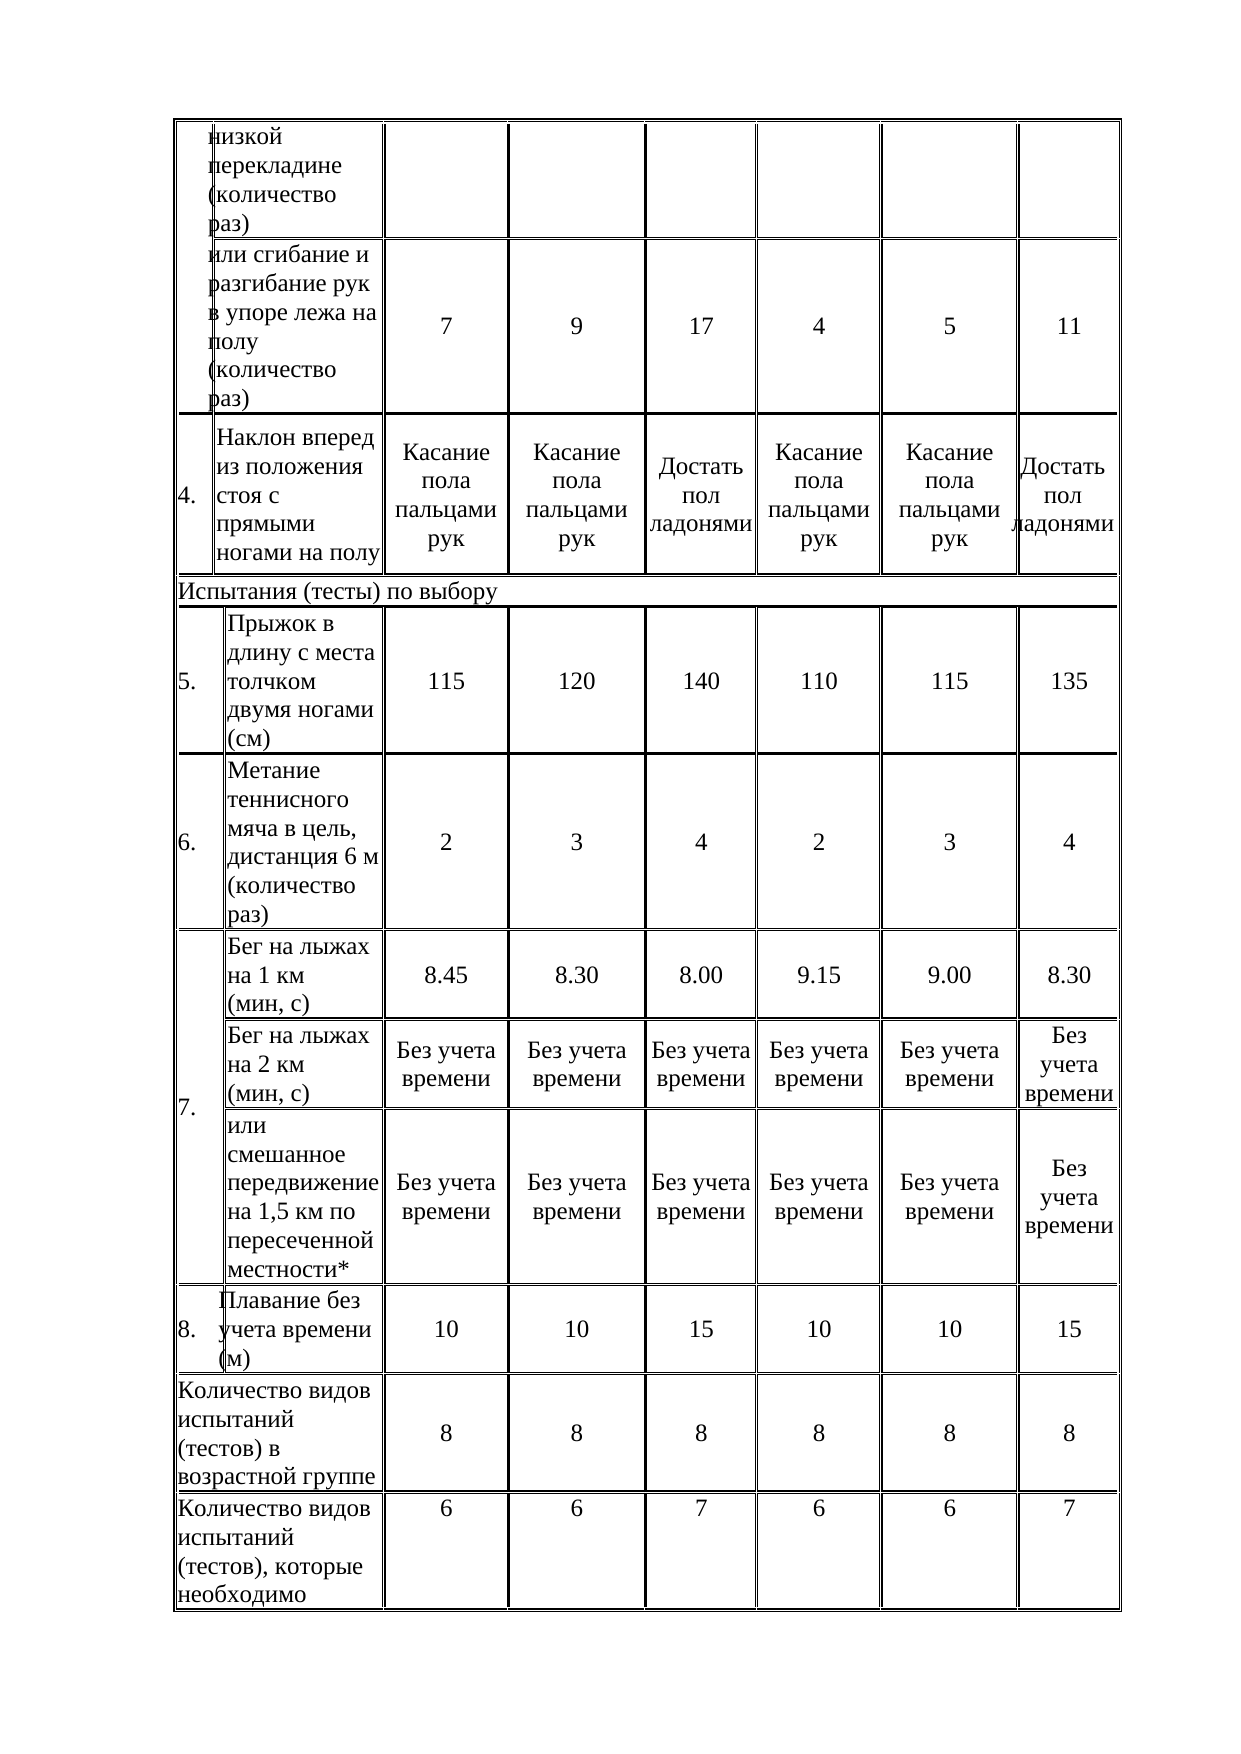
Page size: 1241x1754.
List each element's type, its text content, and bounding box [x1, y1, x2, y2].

table_cell Без учета времени [386, 1110, 507, 1282]
table_cell Без учета времени [647, 1021, 755, 1107]
table_cell Без учета времени [1020, 1017, 1119, 1107]
table_cell 9 [510, 240, 644, 412]
table_cell 135 [1020, 605, 1119, 752]
table_cell Достать пол ладонями [647, 415, 755, 573]
table_cell 8.00 [647, 931, 755, 1017]
table_cell 6 [508, 1494, 645, 1608]
table_cell 9.00 [883, 931, 1016, 1017]
table_cell Без учета времени [386, 1021, 507, 1107]
table_cell 7 [1018, 1490, 1119, 1608]
table_cell 15 [647, 1286, 755, 1372]
table_cell 8.30 [1018, 928, 1120, 1017]
table_cell Без учета времени [758, 1021, 879, 1107]
table_cell 6 [384, 1494, 508, 1608]
table_cell 8. [177, 1283, 223, 1372]
table_cell Касание пола пальцами рук [883, 415, 1016, 573]
table_cell 10 [510, 1286, 644, 1372]
table_cell Метание теннисного мяча в цель, дистанция 6 м (количество раз) [226, 755, 382, 928]
table_cell 140 [647, 608, 755, 752]
table_cell 4 [758, 240, 879, 412]
table_cell 8.30 [510, 931, 644, 1017]
table_cell 5 [384, 120, 508, 236]
table_cell 11 [1020, 236, 1119, 412]
table_cell Бег на лыжах на 1 км (мин, с) [226, 931, 382, 1017]
table_cell 10 [883, 1286, 1016, 1372]
table_cell 3 [510, 755, 644, 928]
table_cell 4 [1020, 752, 1119, 928]
table_cell Касание пола пальцами рук [510, 415, 644, 573]
table_cell 2 [386, 755, 507, 928]
table_cell 8 [386, 1375, 507, 1490]
table_cell 5 [883, 240, 1016, 412]
table_cell Без учета времени [647, 1110, 755, 1282]
table_cell 6. [177, 752, 223, 928]
table_cell 8 [647, 1375, 755, 1490]
table_cell 4 [647, 755, 755, 928]
table_cell Касание пола пальцами рук [386, 415, 507, 573]
table_cell Без учета времени [758, 1110, 879, 1282]
table_cell 110 [758, 608, 879, 752]
table_cell 115 [883, 608, 1016, 752]
table_cell или смешанное передвижение на 1,5 км по пересеченной местности* [226, 1110, 382, 1282]
table_cell 13 [645, 122, 757, 236]
table_cell 6 [508, 120, 645, 236]
table_cell 8 [758, 1375, 879, 1490]
table_cell 6 [757, 1490, 881, 1608]
table_cell 3 [883, 755, 1016, 928]
table_cell 8 [1018, 1372, 1120, 1490]
table_cell 8 [510, 1375, 644, 1490]
table_cell 5 [881, 120, 1018, 236]
table_cell Плавание без учета времени (м) [226, 1286, 382, 1372]
table_cell 11 [1018, 122, 1119, 236]
table_cell Без учета времени [883, 1110, 1016, 1282]
table_cell Без учета времени [510, 1021, 644, 1107]
table_cell Без учета времени [883, 1021, 1016, 1107]
table_cell 10 [386, 1286, 507, 1372]
table_cell Достать пол ладонями [1020, 412, 1119, 573]
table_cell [214, 120, 384, 236]
table_cell 8.45 [386, 931, 507, 1017]
table_cell 7 [386, 240, 507, 412]
table_cell 15 [1020, 1283, 1119, 1372]
table_cell 8 [883, 1375, 1016, 1490]
table_cell Наклон вперед из положения стоя с прямыми ногами на полу [215, 415, 382, 573]
table_cell Прыжок в длину с места толчком двумя ногами (см) [226, 608, 382, 752]
table_cell Касание пола пальцами рук [758, 415, 879, 573]
table_cell или сгибание и разгибание рук в упоре лежа на полу (количество раз) [215, 240, 382, 412]
table_cell 9.15 [758, 931, 879, 1017]
table_cell 7. [175, 928, 225, 1282]
table_cell Без учета времени [510, 1110, 644, 1282]
table_cell 4. [177, 412, 212, 573]
table_cell Испытания (тесты) по выбору [177, 573, 1119, 605]
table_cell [177, 1490, 384, 1608]
table_cell 115 [386, 608, 507, 752]
table_cell Количество видов испытаний (тестов) в возрастной группе [175, 1372, 384, 1490]
table_cell 10 [758, 1286, 879, 1372]
table_cell Бег на лыжах на 2 км (мин, с) [226, 1021, 382, 1107]
table_cell 2 [758, 755, 879, 928]
table_cell 6 [881, 1490, 1018, 1608]
table_cell 7 [645, 1494, 757, 1608]
table_cell Без учета времени [1018, 1107, 1120, 1282]
table_cell 5. [177, 605, 223, 752]
table_cell 120 [510, 608, 644, 752]
table_cell 4 [757, 120, 881, 236]
table_cell 17 [647, 240, 755, 412]
